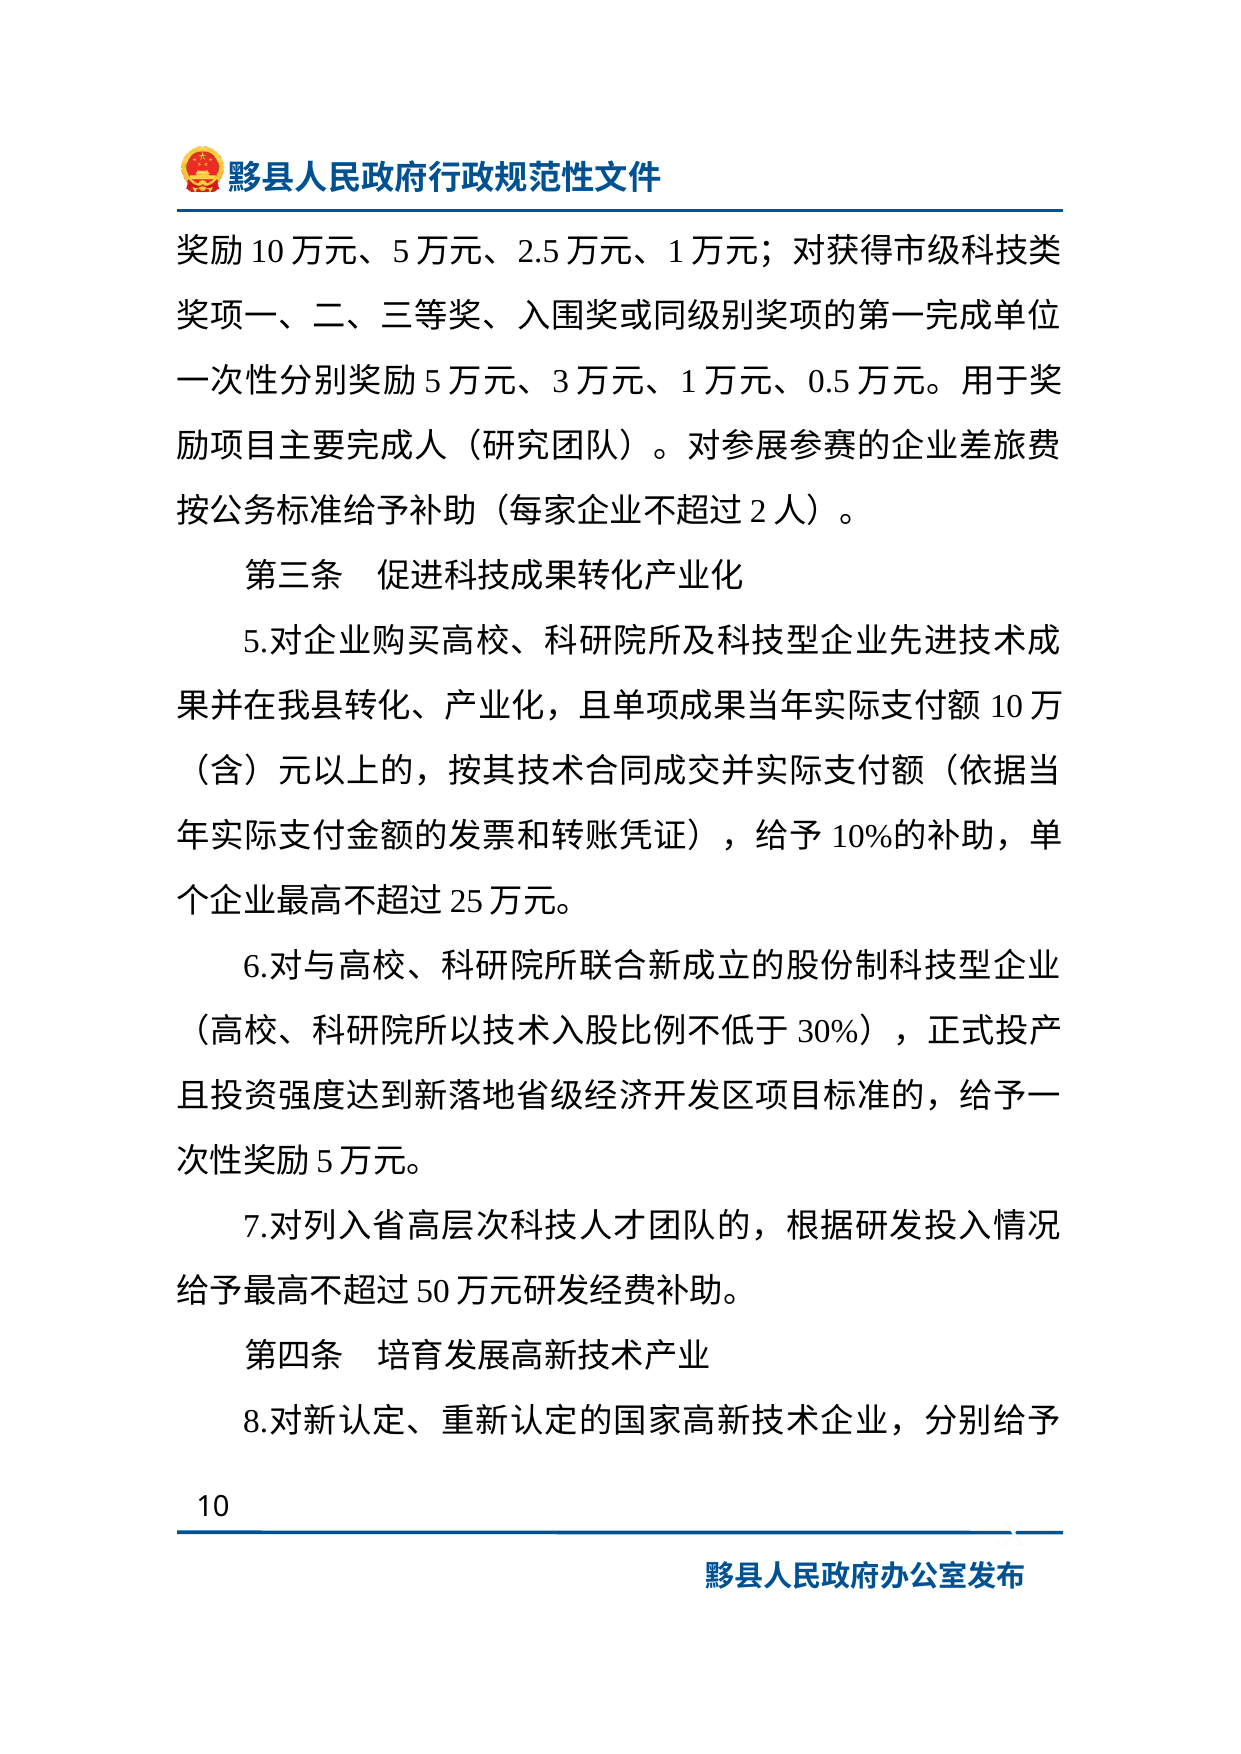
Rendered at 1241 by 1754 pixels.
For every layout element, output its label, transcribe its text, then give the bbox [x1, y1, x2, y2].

text 6.对与高校、科研院所联合新成立的股份制科技型企业（高校、科研院所以技术入股比例不低于30%），正式投产且投资强度达到新落地省级经济开发区项目标准的，给予一次性奖励5万元。 [176, 930, 1063, 1190]
text 7.对列入省高层次科技人才团队的，根据研发投入情况给予最高不超过50万元研发经费补助。 [176, 1190, 1063, 1320]
text 第四条 培育发展高新技术产业 [244, 1320, 1063, 1385]
text 第三条 促进科技成果转化产业化 [244, 540, 1063, 605]
text 8.对新认定、重新认定的国家高新技术企业，分别给予10万元、5万元奖励，对新认定的战略性新兴产业企业给予10万元奖励。 [176, 1385, 1063, 1450]
picture [177, 145, 228, 196]
text 5.对企业购买高校、科研院所及科技型企业先进技术成果并在我县转化、产业化，且单项成果当年实际支付额10万（含）元以上的，按其技术合同成交并实际支付额（依据当年实际支付金额的发票和转账凭证），给予10%的补助，单个企业最高不超过25万元。 [176, 605, 1063, 930]
